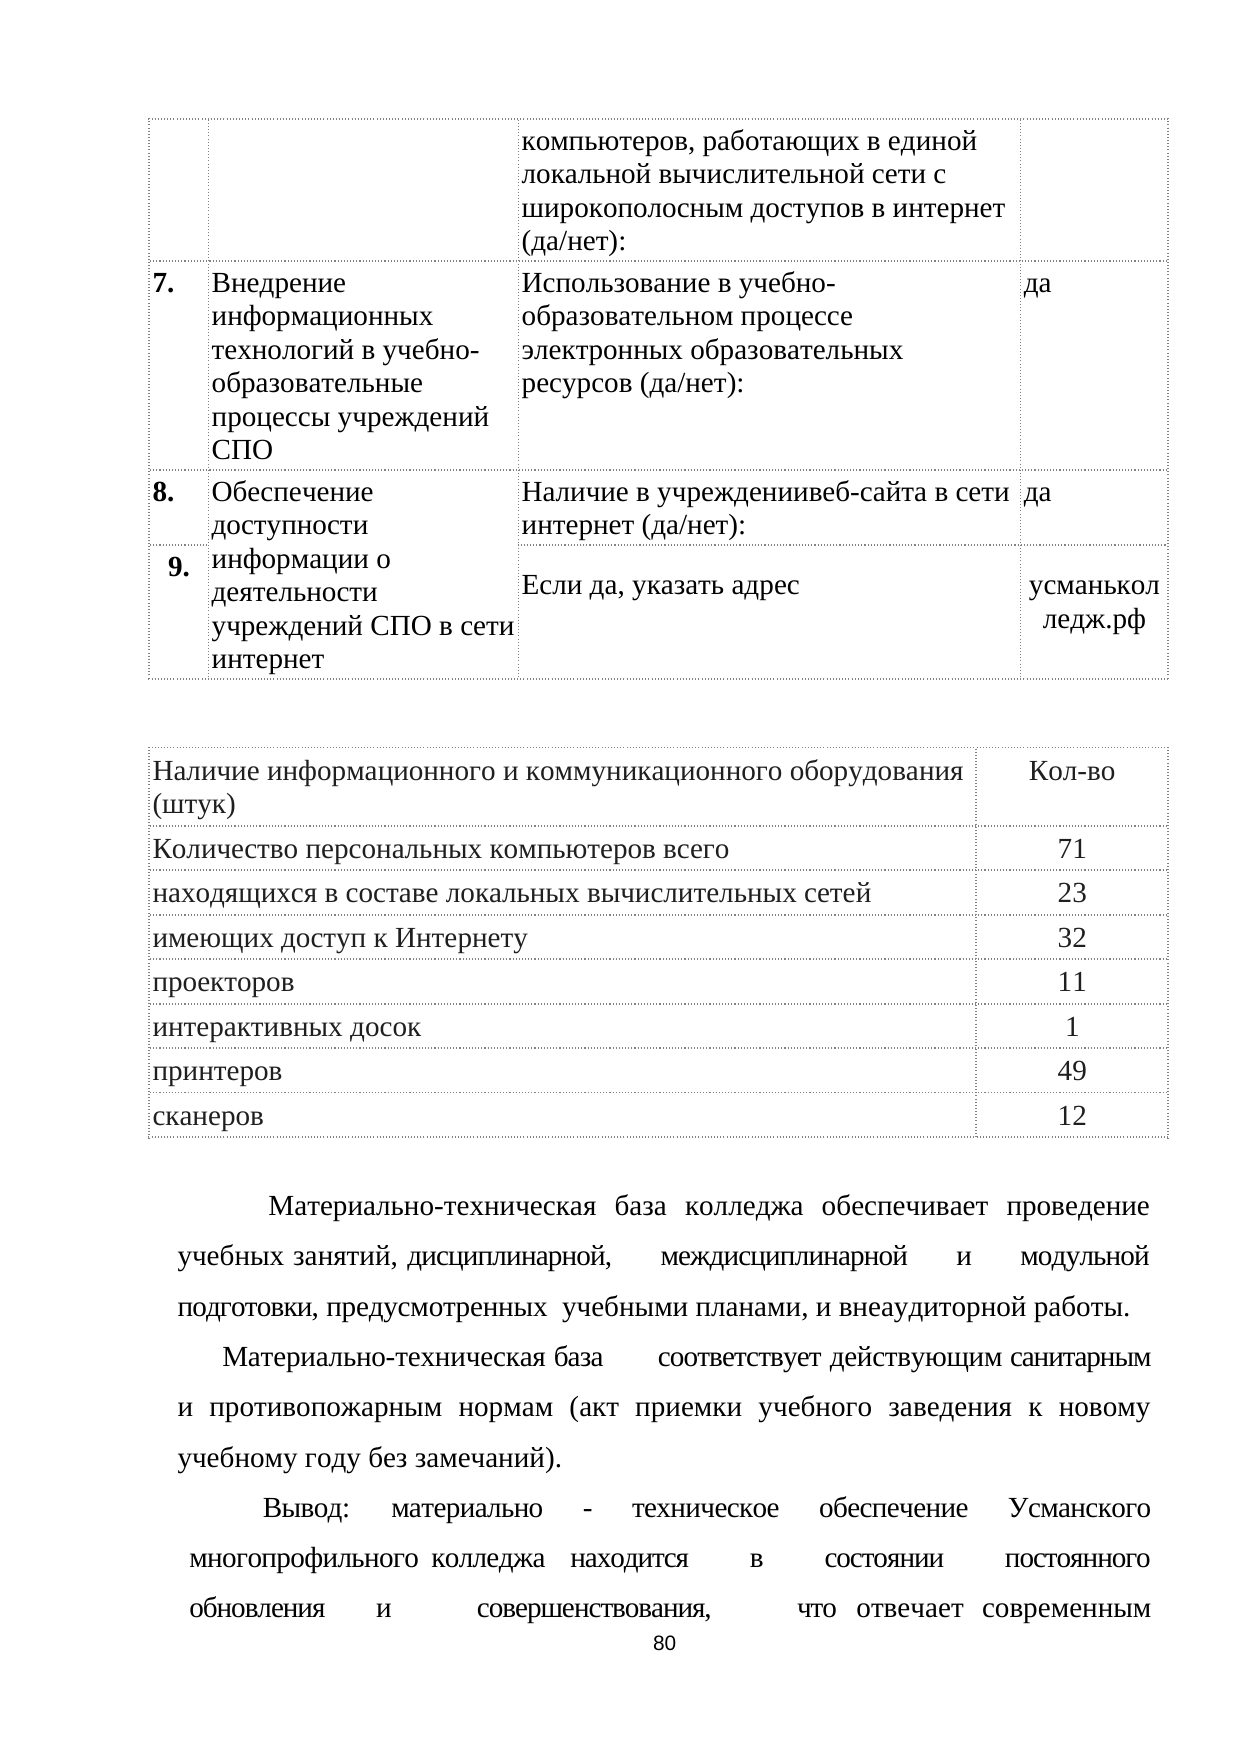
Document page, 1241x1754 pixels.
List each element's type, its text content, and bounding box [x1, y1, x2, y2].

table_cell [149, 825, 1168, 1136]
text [189, 1490, 1152, 1624]
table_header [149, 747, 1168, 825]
text Материально-техническая база соответствует действующим санитарным и противопожарным нормам (акт приемки учебного заведения к новому учебному году без замечаний). [177, 1339, 1152, 1473]
text Материально-техническая база колледжа обеспечивает проведение учебных занятий, дисциплинарной, междисциплинарной и модульной подготовки, предусмотренных учебными планами, и внеаудиторной работы. [177, 1188, 1151, 1322]
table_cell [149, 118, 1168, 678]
